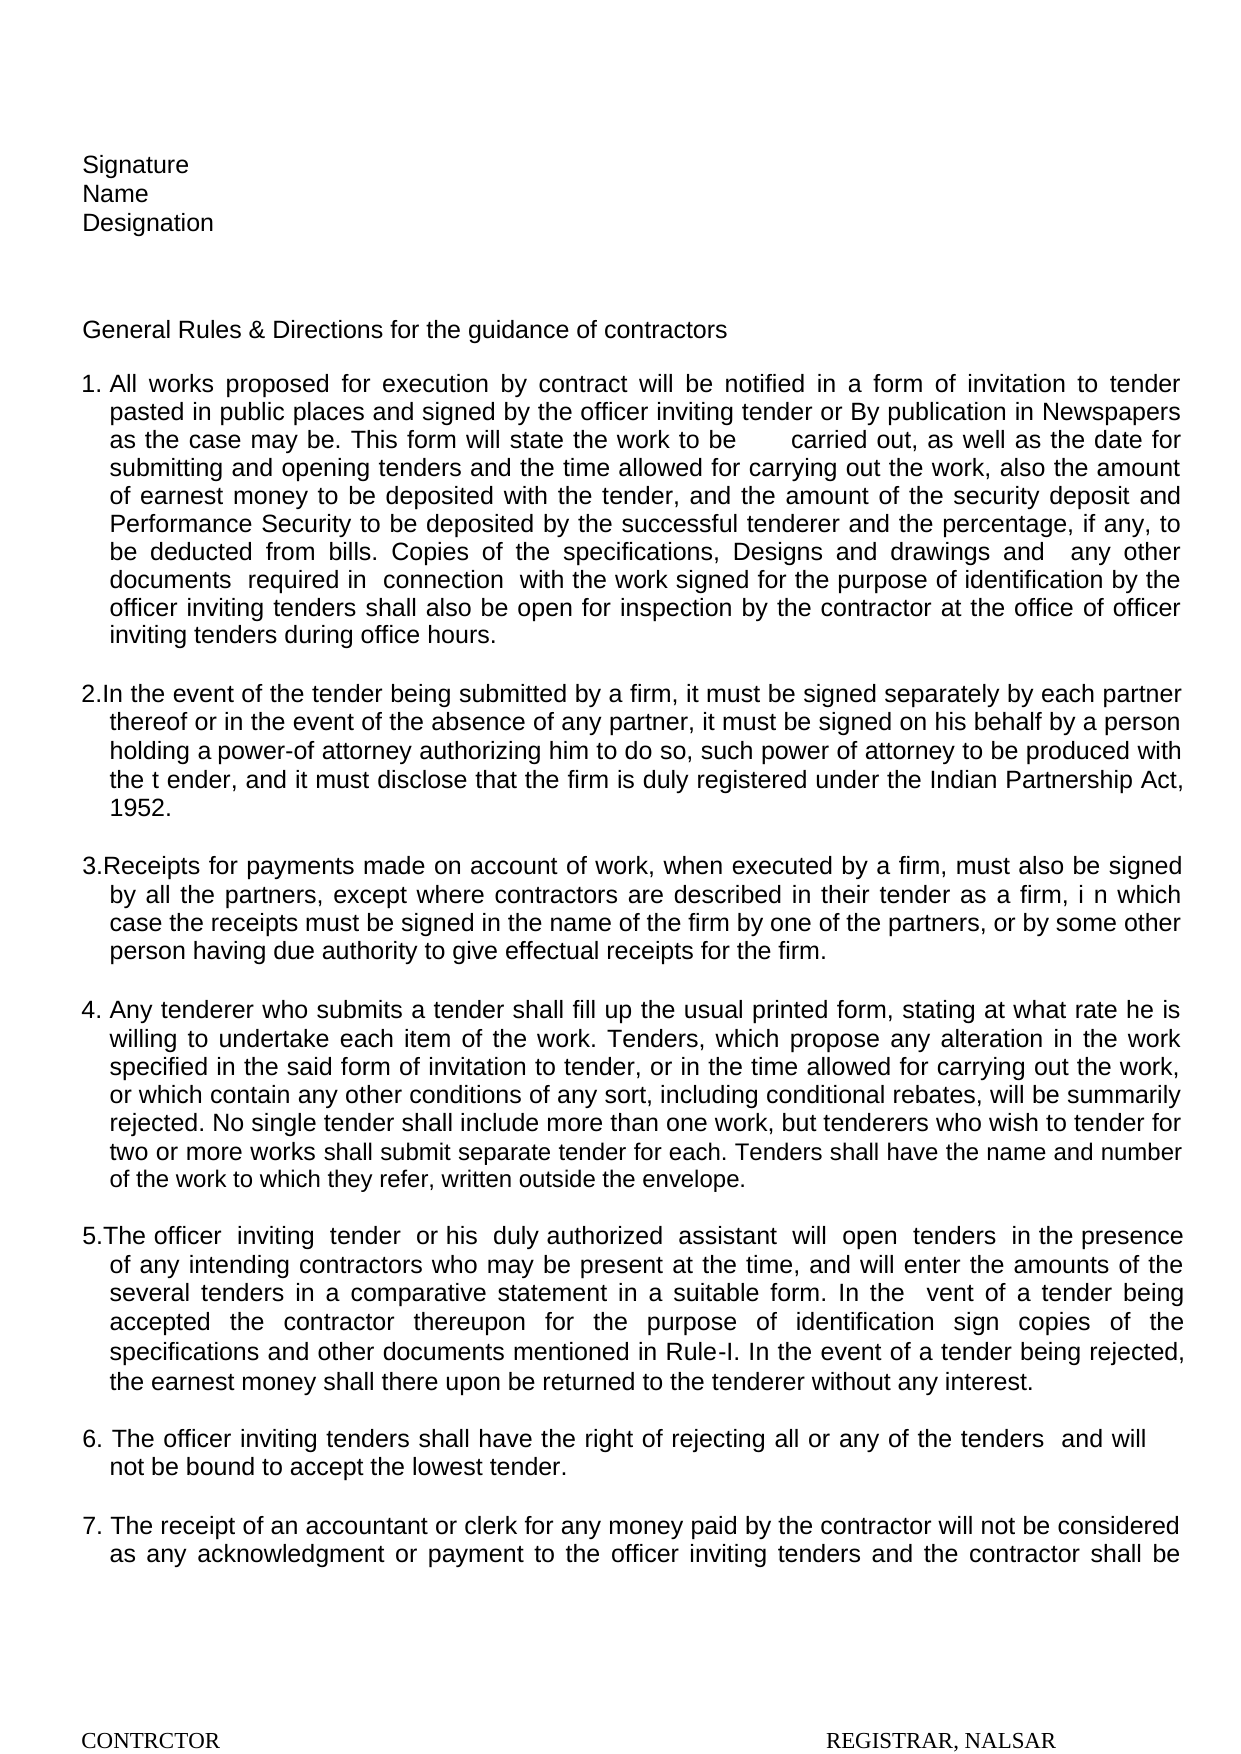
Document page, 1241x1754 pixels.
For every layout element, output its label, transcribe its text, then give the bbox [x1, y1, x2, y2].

list Any tenderer who submits a tender shall fill up the usual printed form, stating at what rate he is willing to undertake each item of the work. Tenders, which propose any alteration in the work specified in the said form of invitation to tender, or in the time allowed for carrying out the work, or which contain any other conditions of any sort, including conditional rebates, will be summarily rejected. No single tender shall include more than one work, but tenderers who wish to tender for two or more works shall submit separate tender for each. Tenders shall have the name and number of the work to which they refer, written outside the envelope. [81, 996, 1183, 1192]
text 5.The officer inviting tender or his duly authorized assistant will open tenders in the presence of any intending contractors who may be present at the time, and will enter the amounts of the several tenders in a comparative statement in a suitable form. In the vent of a tender being accepted the contractor thereupon for the purpose of identification sign copies of the specifications and other documents mentioned in Rule‐I. In the event of a tender being rejected, the earnest money shall there upon be returned to the tenderer without any interest. [82, 1221, 1186, 1395]
text Signature [82, 150, 1186, 179]
text 6. The officer inviting tenders shall have the right of rejecting all or any of the tenders and will not be bound to accept the lowest tender. [82, 1425, 1149, 1481]
text General Rules & Directions for the guidance of contractors [82, 315, 1186, 344]
list All works proposed for execution by contract will be notified in a form of invitation to tender pasted in public places and signed by the officer inviting tender or By publication in Newspapers as the case may be. This form will state the work to be carried out, as well as the date for submitting and opening tenders and the time allowed for carrying out the work, also the amount of earnest money to be deposited with the tender, and the amount of the security deposit and Performance Security to be deposited by the successful tenderer and the percentage, if any, to be deducted from bills. Copies of the specifications, Designs and drawings and any other documents required in connection with the work signed for the purpose of identification by the officer inviting tenders shall also be open for inspection by the contractor at the office of officer inviting tenders during office hours. [81, 370, 1183, 649]
text 3.Receipts for payments made on account of work, when executed by a firm, must also be signed by all the partners, except where contractors are described in their tender as a firm, i n which case the receipts must be signed in the name of the firm by one of the partners, or by some other person having due authority to give effectual receipts for the firm. [82, 852, 1184, 965]
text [82, 1512, 1183, 1568]
text Designation [82, 207, 1186, 236]
text Name [82, 179, 1186, 207]
text 2.In the event of the tender being submitted by a firm, it must be signed separately by each partner thereof or in the event of the absence of any partner, it must be signed on his behalf by a person holding a power‐of attorney authorizing him to do so, such power of attorney to be produced with the t ender, and it must disclose that the firm is duly registered under the Indian Partnership Act, 1952. [81, 680, 1184, 821]
